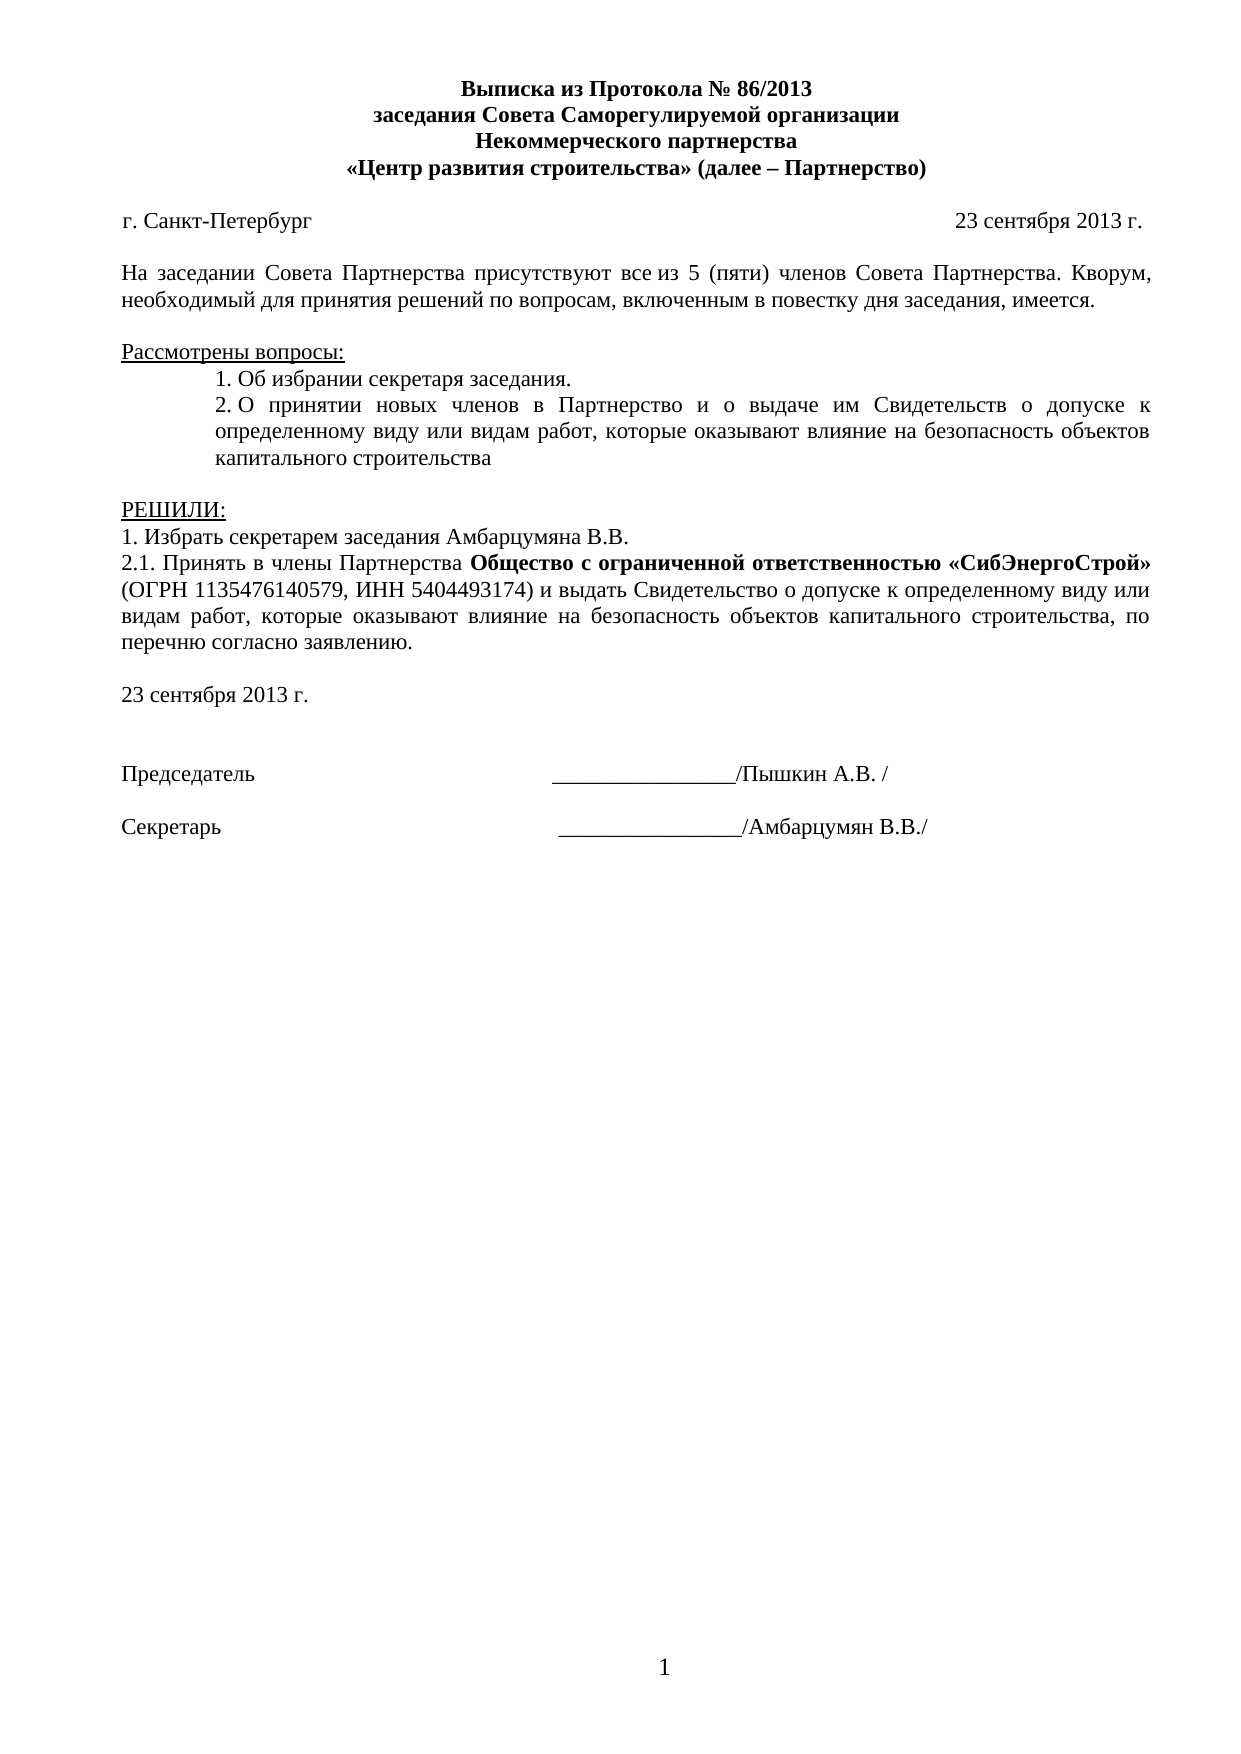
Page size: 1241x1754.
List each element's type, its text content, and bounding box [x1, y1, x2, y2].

table_header г. Санкт-Петербург [111, 207, 632, 233]
text 23 сентября 2013 г. [121, 681, 1152, 707]
text Председатель ________________/Пышкин А.В. / [121, 760, 1152, 786]
text РЕШИЛИ: [121, 497, 1152, 523]
text 1. Об избрании секретаря заседания. [215, 365, 1152, 391]
text 1. Избрать секретарем заседания Амбарцумяна В.В. [121, 523, 1152, 549]
text На заседании Совета Партнерства присутствуют все из 5 (пяти) членов Совета Партнерства. Кворум, необходимый для принятия решений по вопросам, включенным в повестку дня заседания, имеется. [121, 259, 1152, 312]
text Выписка из Протокола № 86/2013 [121, 75, 1152, 101]
text 2.1. Принять в члены Партнерства Общество с ограниченной ответственностью «СибЭнергоСтрой» (ОГРН 1135476140579, ИНН 5404493174) и выдать Свидетельство о допуске к определенному виду или видам работ, которые оказывают влияние на безопасность объектов капитального строительства, по перечню согласно заявлению. [121, 549, 1152, 655]
text Рассмотрены вопросы: [121, 338, 1152, 365]
text Секретарь ________________/Амбарцумян В.В./ [121, 813, 1152, 839]
table_header 23 сентября 2013 г. [633, 207, 1154, 233]
text «Центр развития строительства» (далее – Партнерство) [121, 154, 1152, 180]
text Некоммерческого партнерства [121, 128, 1152, 154]
text заседания Совета Саморегулируемой организации [121, 101, 1152, 128]
text 2. О принятии новых членов в Партнерство и о выдаче им Свидетельств о допуске к определенному виду или видам работ, которые оказывают влияние на безопасность объектов капитального строительства [215, 391, 1152, 470]
